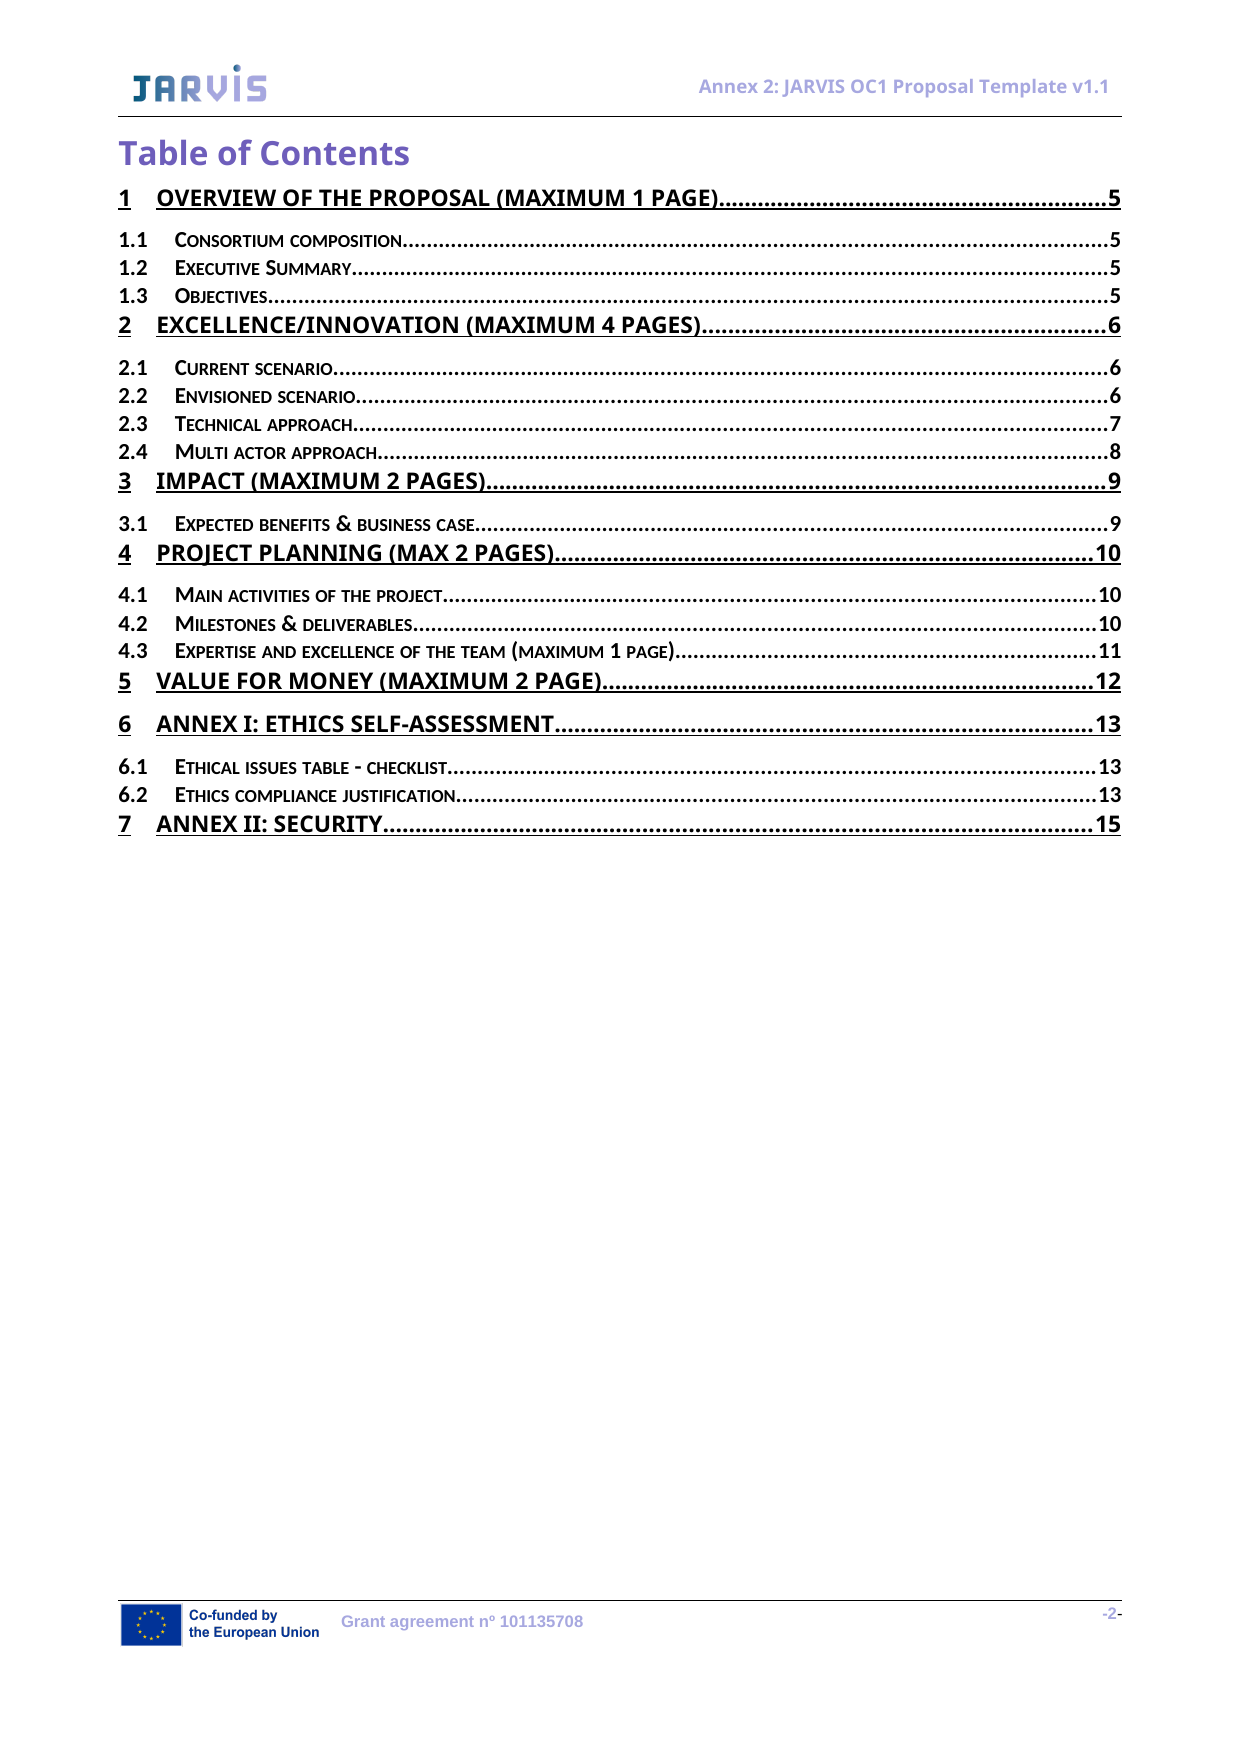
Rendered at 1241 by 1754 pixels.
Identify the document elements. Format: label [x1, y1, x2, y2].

picture [118, 1601, 327, 1649]
picture [129, 62, 290, 110]
